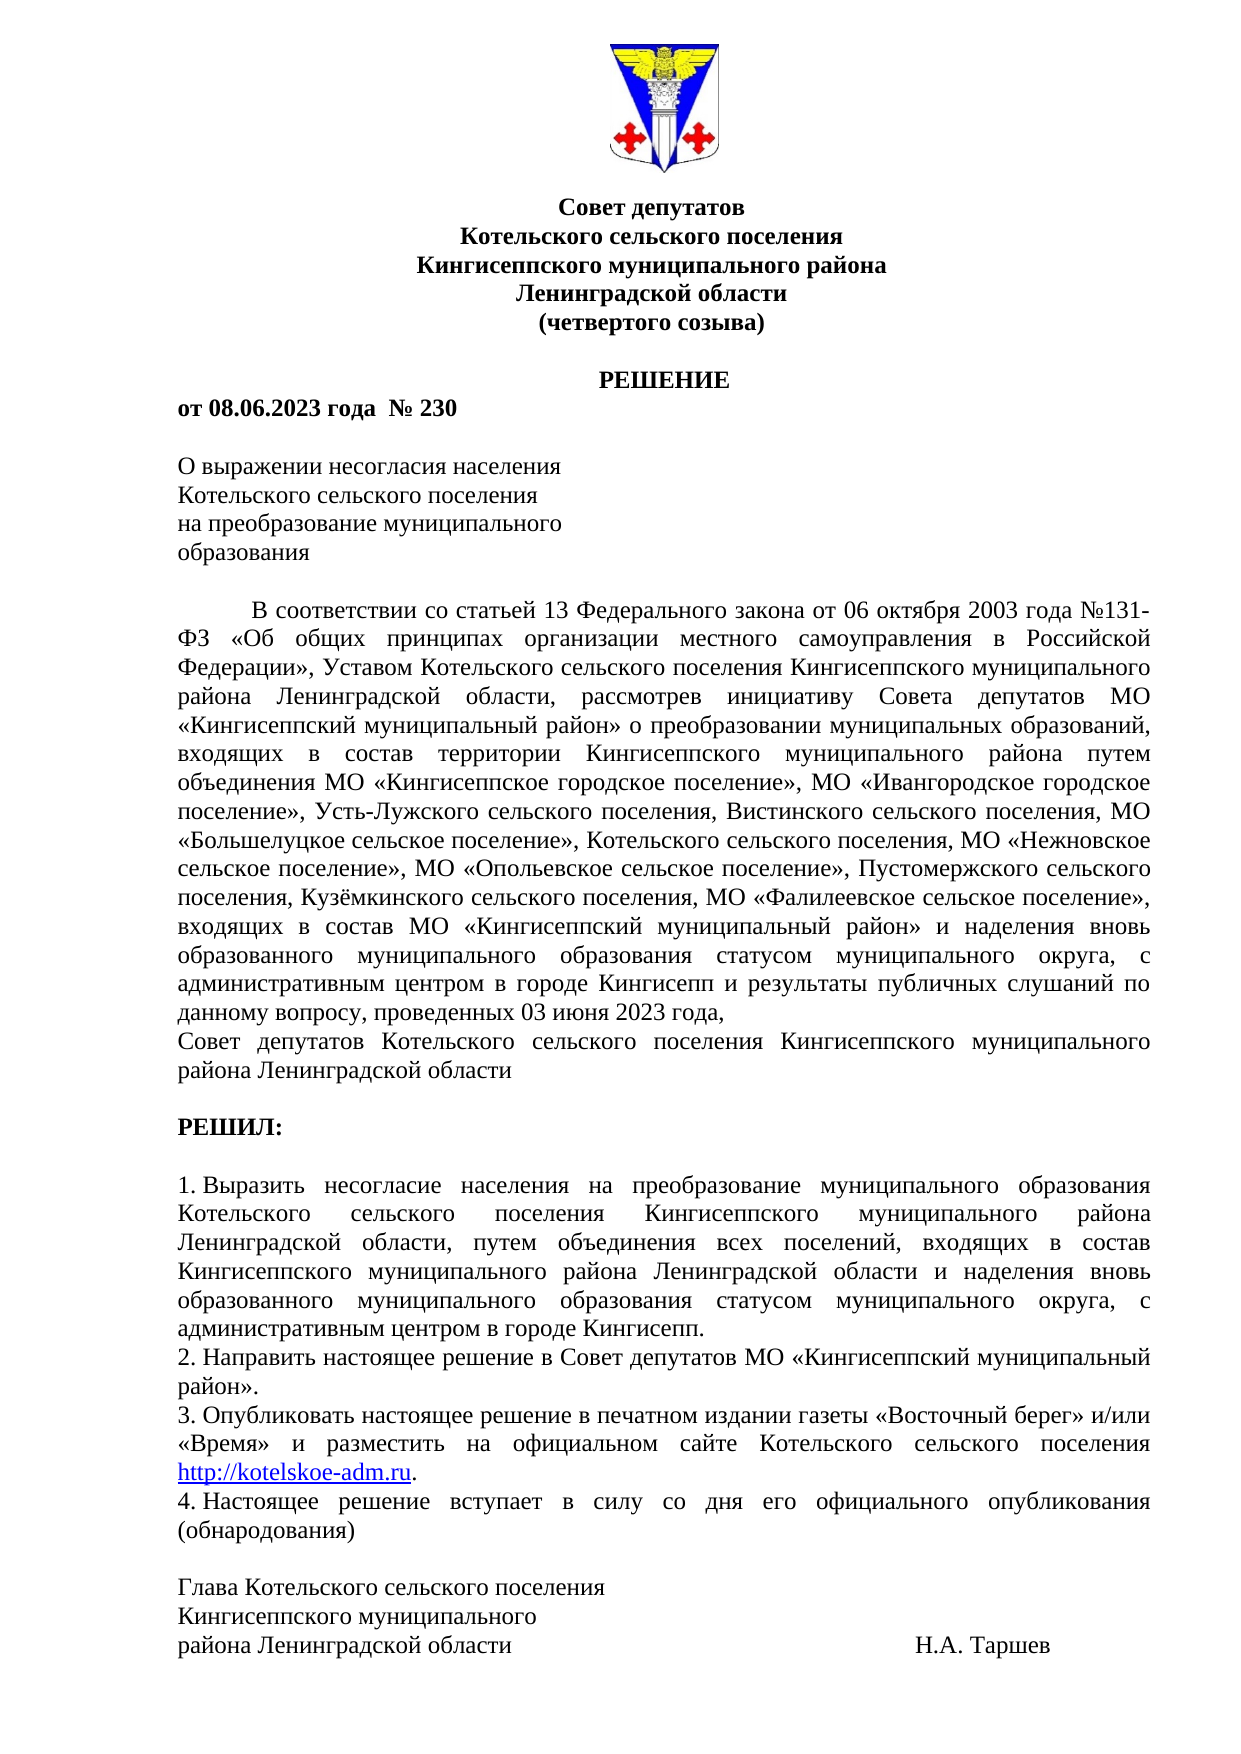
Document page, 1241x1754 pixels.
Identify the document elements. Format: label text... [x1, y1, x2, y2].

text от 08.06.2023 года № 230 [177, 393, 1152, 422]
text (четвертого созыва) [177, 307, 1126, 336]
text РЕШИЛ: [177, 1112, 1152, 1141]
text Котельского сельского поселения [177, 480, 1152, 508]
text района Ленинградской области Н.А. Таршев [177, 1630, 1152, 1658]
picture [610, 44, 719, 173]
text образования [177, 537, 1152, 566]
text Кингисеппского муниципального [177, 1601, 1152, 1630]
text Совет депутатов Котельского сельского поселения Кингисеппского муниципального района Ленинградской области [177, 1026, 1152, 1083]
list Настоящее решение вступает в силу со дня его официального опубликования (обнародования) [177, 1486, 1152, 1543]
text Кингисеппского муниципального района [177, 250, 1126, 278]
text Ленинградской области [177, 278, 1126, 307]
text Глава Котельского сельского поселения [177, 1572, 1152, 1601]
text Совет депутатов [177, 192, 1126, 221]
list Направить настоящее решение в Совет депутатов МО «Кингисеппский муниципальный район». [177, 1342, 1152, 1400]
text Решение [177, 365, 1152, 393]
text В соответствии со статьей 13 Федерального закона от 06 октября 2003 года №131-ФЗ «Об общих принципах организации местного самоуправления в Российской Федерации», Уставом Котельского сельского поселения Кингисеппского муниципального района Ленинградской области, рассмотрев инициативу Совета депутатов МО «Кингисеппский муниципальный район» о преобразовании муниципальных образований, входящих в состав территории Кингисеппского муниципального района путем объединения МО «Кингисеппское городское поселение», МО «Ивангородское городское поселение», Усть-Лужского сельского поселения, Вистинского сельского поселения, МО «Большелуцкое сельское поселение», Котельского сельского поселения, МО «Нежновское сельское поселение», МО «Опольевское сельское поселение», Пустомержского сельского поселения, Кузёмкинского сельского поселения, МО «Фалилеевское сельское поселение», входящих в состав МО «Кингисеппский муниципальный район» и наделения вновь образованного муниципального образования статусом муниципального округа, с административным центром в городе Кингисепп и результаты публичных слушаний по данному вопросу, проведенных 03 июня 2023 года, [177, 595, 1152, 1026]
text О выражении несогласия населения [177, 451, 1152, 480]
list Опубликовать настоящее решение в печатном издании газеты «Восточный берег» и/или «Время» и разместить на официальном сайте Котельского сельского поселения http://kotelskoe-adm.ru. [177, 1400, 1152, 1486]
text Котельского сельского поселения [177, 221, 1126, 250]
list Выразить несогласие населения на преобразование муниципального образования Котельского сельского поселения Кингисеппского муниципального района Ленинградской области, путем объединения всех поселений, входящих в состав Кингисеппского муниципального района Ленинградской области и наделения вновь образованного муниципального образования статусом муниципального округа, с административным центром в городе Кингисепп. [177, 1170, 1152, 1342]
text на преобразование муниципального [177, 508, 1152, 537]
